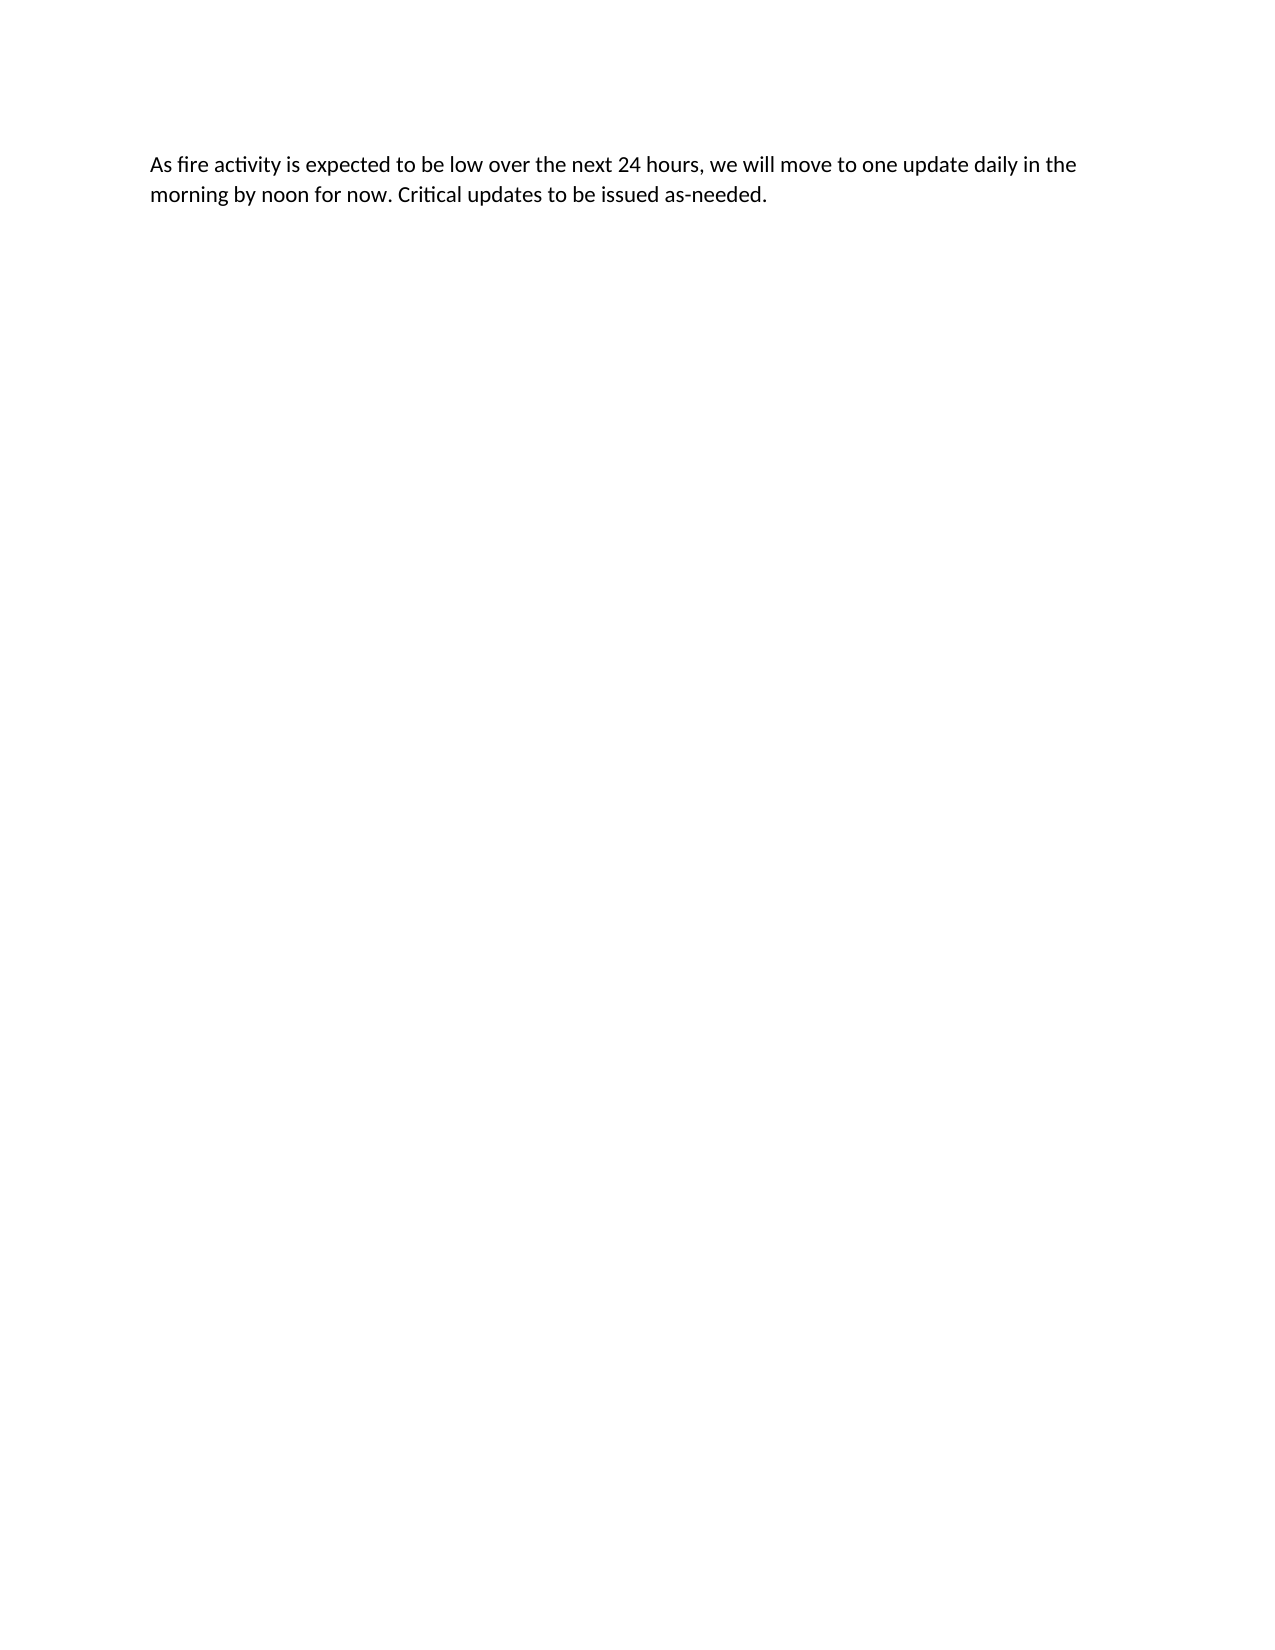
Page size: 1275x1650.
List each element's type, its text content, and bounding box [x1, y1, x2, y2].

text As fire activity is expected to be low over the next 24 hours, we will move to one update daily in the morning by noon for now. Critical updates to be issued as-needed. [150, 150, 1125, 208]
